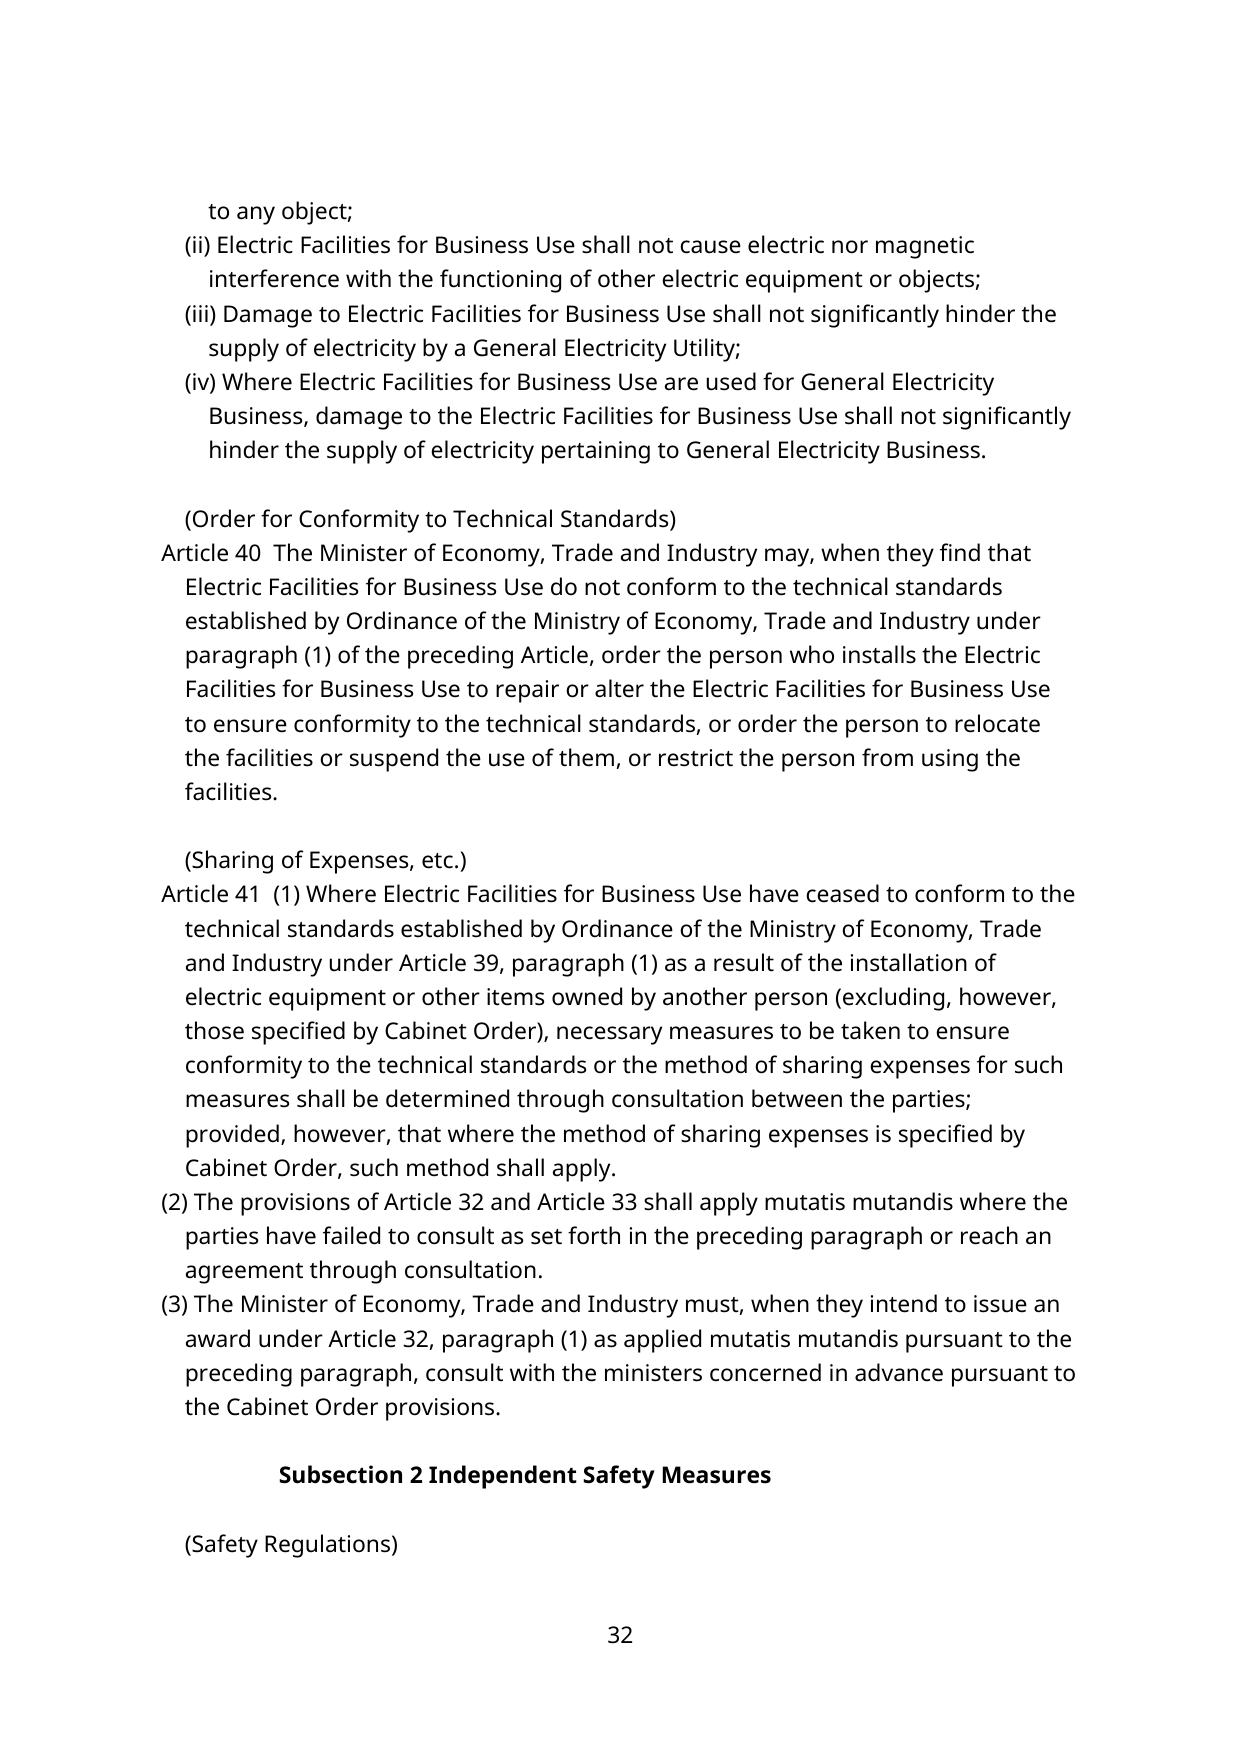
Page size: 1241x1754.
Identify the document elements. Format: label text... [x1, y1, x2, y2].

text (Safety Regulations) [184, 1526, 1079, 1560]
text Subsection 2 Independent Safety Measures [276, 1458, 1079, 1492]
text Article 40 The Minister of Economy, Trade and Industry may, when they find that Electric Facilities for Business Use do not conform to the technical standards established by Ordinance of the Ministry of Economy, Trade and Industry under paragraph (1) of the preceding Article, order the person who installs the Electric Facilities for Business Use to repair or alter the Electric Facilities for Business Use to ensure conformity to the technical standards, or order the person to relocate the facilities or suspend the use of them, or restrict the person from using the facilities. [161, 535, 1079, 809]
text (Sharing of Expenses, etc.) [184, 843, 1079, 877]
text (Order for Conformity to Technical Standards) [184, 501, 1079, 535]
text (ii) Electric Facilities for Business Use shall not cause electric nor magnetic interference with the functioning of other electric equipment or objects; [184, 228, 1079, 296]
text (iv) Where Electric Facilities for Business Use are used for General Electricity Business, damage to the Electric Facilities for Business Use shall not significantly hinder the supply of electricity pertaining to General Electricity Business. [184, 364, 1079, 467]
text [184, 194, 1079, 228]
text (2) The provisions of Article 32 and Article 33 shall apply mutatis mutandis where the parties have failed to consult as set forth in the preceding paragraph or reach an agreement through consultation. [161, 1184, 1079, 1287]
text (3) The Minister of Economy, Trade and Industry must, when they intend to issue an award under Article 32, paragraph (1) as applied mutatis mutandis pursuant to the preceding paragraph, consult with the ministers concerned in advance pursuant to the Cabinet Order provisions. [161, 1287, 1079, 1424]
text Article 41 (1) Where Electric Facilities for Business Use have ceased to conform to the technical standards established by Ordinance of the Ministry of Economy, Trade and Industry under Article 39, paragraph (1) as a result of the installation of electric equipment or other items owned by another person (excluding, however, those specified by Cabinet Order), necessary measures to be taken to ensure conformity to the technical standards or the method of sharing expenses for such measures shall be determined through consultation between the parties; provided, however, that where the method of sharing expenses is specified by Cabinet Order, such method shall apply. [161, 877, 1079, 1184]
text (iii) Damage to Electric Facilities for Business Use shall not significantly hinder the supply of electricity by a General Electricity Utility; [184, 296, 1079, 364]
